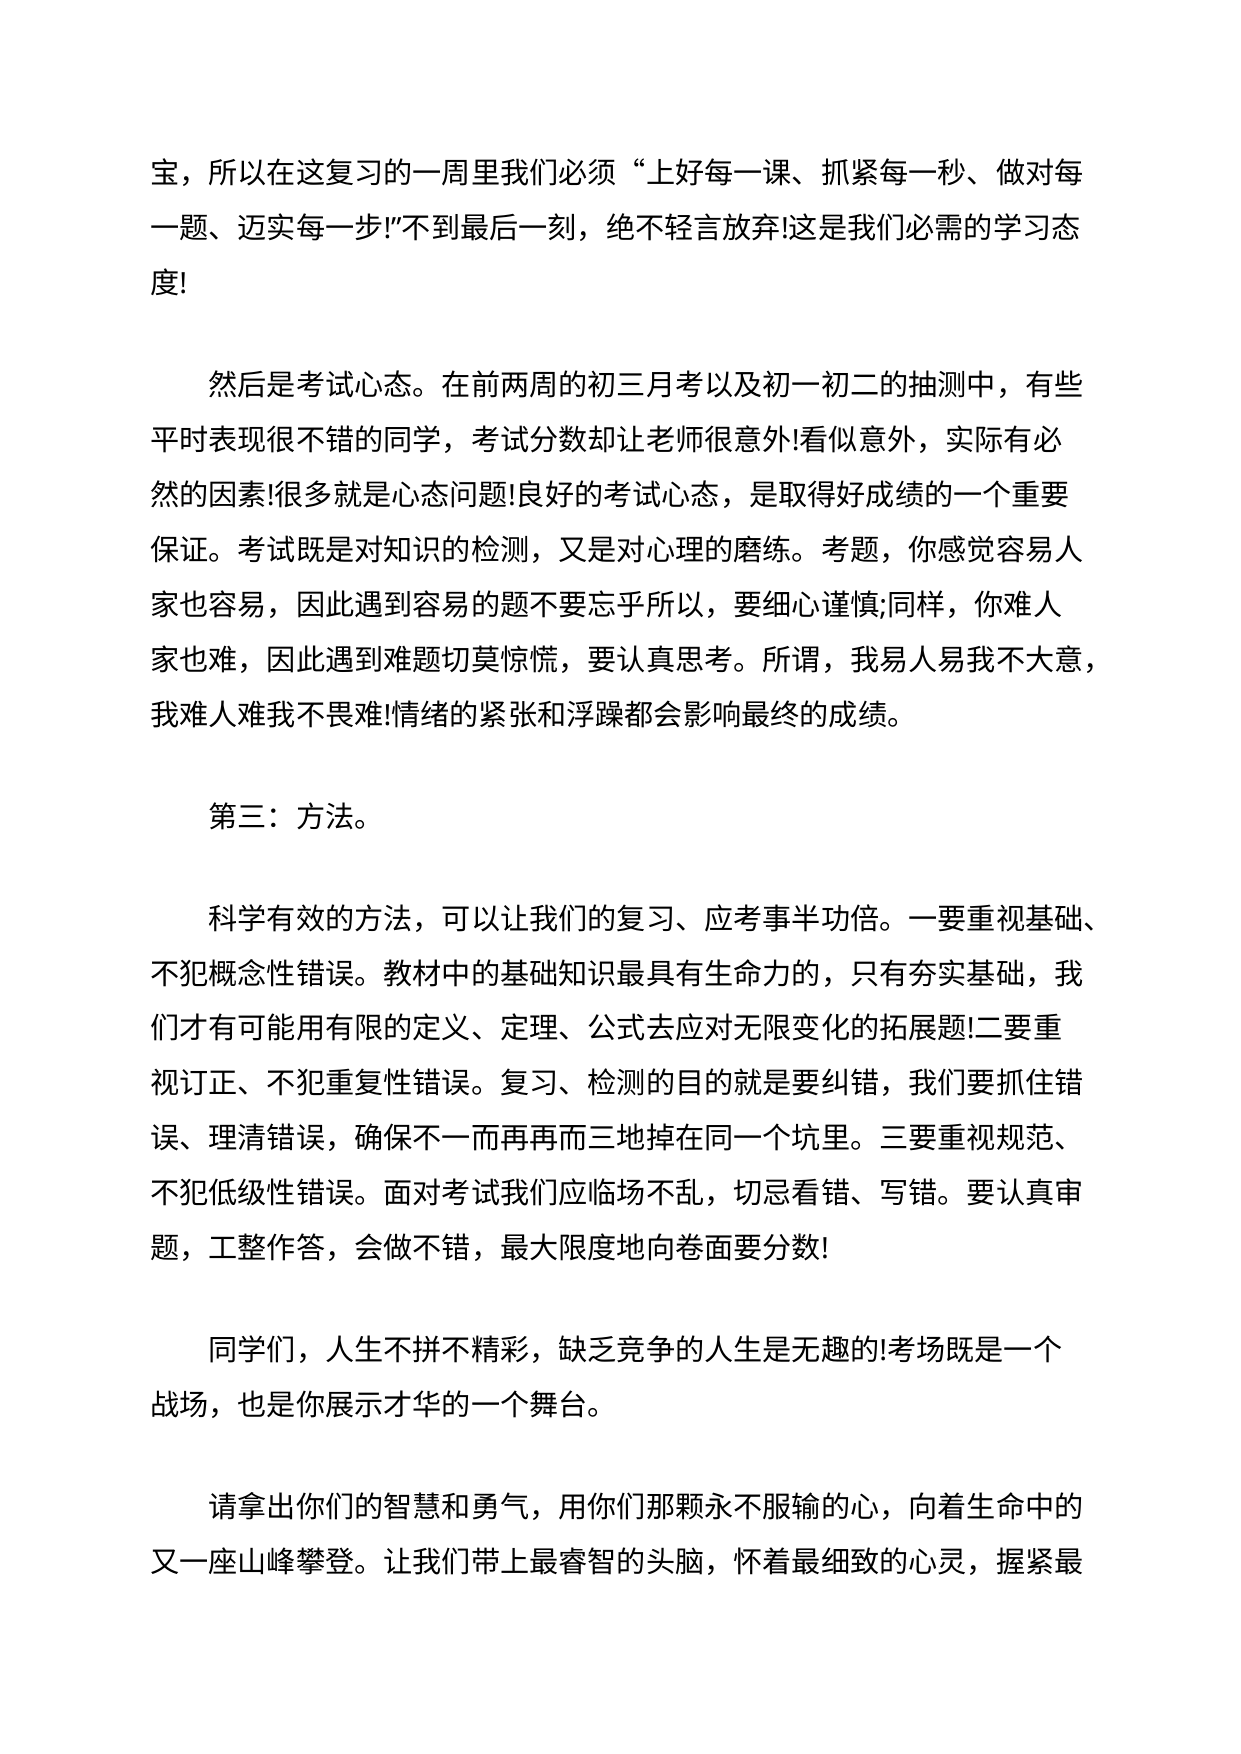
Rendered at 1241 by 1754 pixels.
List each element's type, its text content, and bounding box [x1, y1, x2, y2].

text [150, 1483, 1090, 1581]
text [150, 150, 1090, 302]
text 第三：方法。 [150, 793, 1090, 836]
text 科学有效的方法，可以让我们的复习、应考事半功倍。一要重视基础、不犯概念性错误。教材中的基础知识最具有生命力的，只有夯实基础，我们才有可能用有限的定义、定理、公式去应对无限变化的拓展题!二要重视订正、不犯重复性错误。复习、检测的目的就是要纠错，我们要抓住错误、理清错误，确保不一而再再而三地掉在同一个坑里。三要重视规范、不犯低级性错误。面对考试我们应临场不乱，切忌看错、写错。要认真审题，工整作答，会做不错，最大限度地向卷面要分数! [150, 895, 1090, 1267]
text 同学们，人生不拼不精彩，缺乏竞争的人生是无趣的!考场既是一个战场，也是你展示才华的一个舞台。 [150, 1327, 1090, 1424]
text 然后是考试心态。在前两周的初三月考以及初一初二的抽测中，有些平时表现很不错的同学，考试分数却让老师很意外!看似意外，实际有必然的因素!很多就是心态问题!良好的考试心态，是取得好成绩的一个重要保证。考试既是对知识的检测，又是对心理的磨练。考题，你感觉容易人家也容易，因此遇到容易的题不要忘乎所以，要细心谨慎;同样，你难人家也难，因此遇到难题切莫惊慌，要认真思考。所谓，我易人易我不大意，我难人难我不畏难!情绪的紧张和浮躁都会影响最终的成绩。 [150, 362, 1090, 734]
